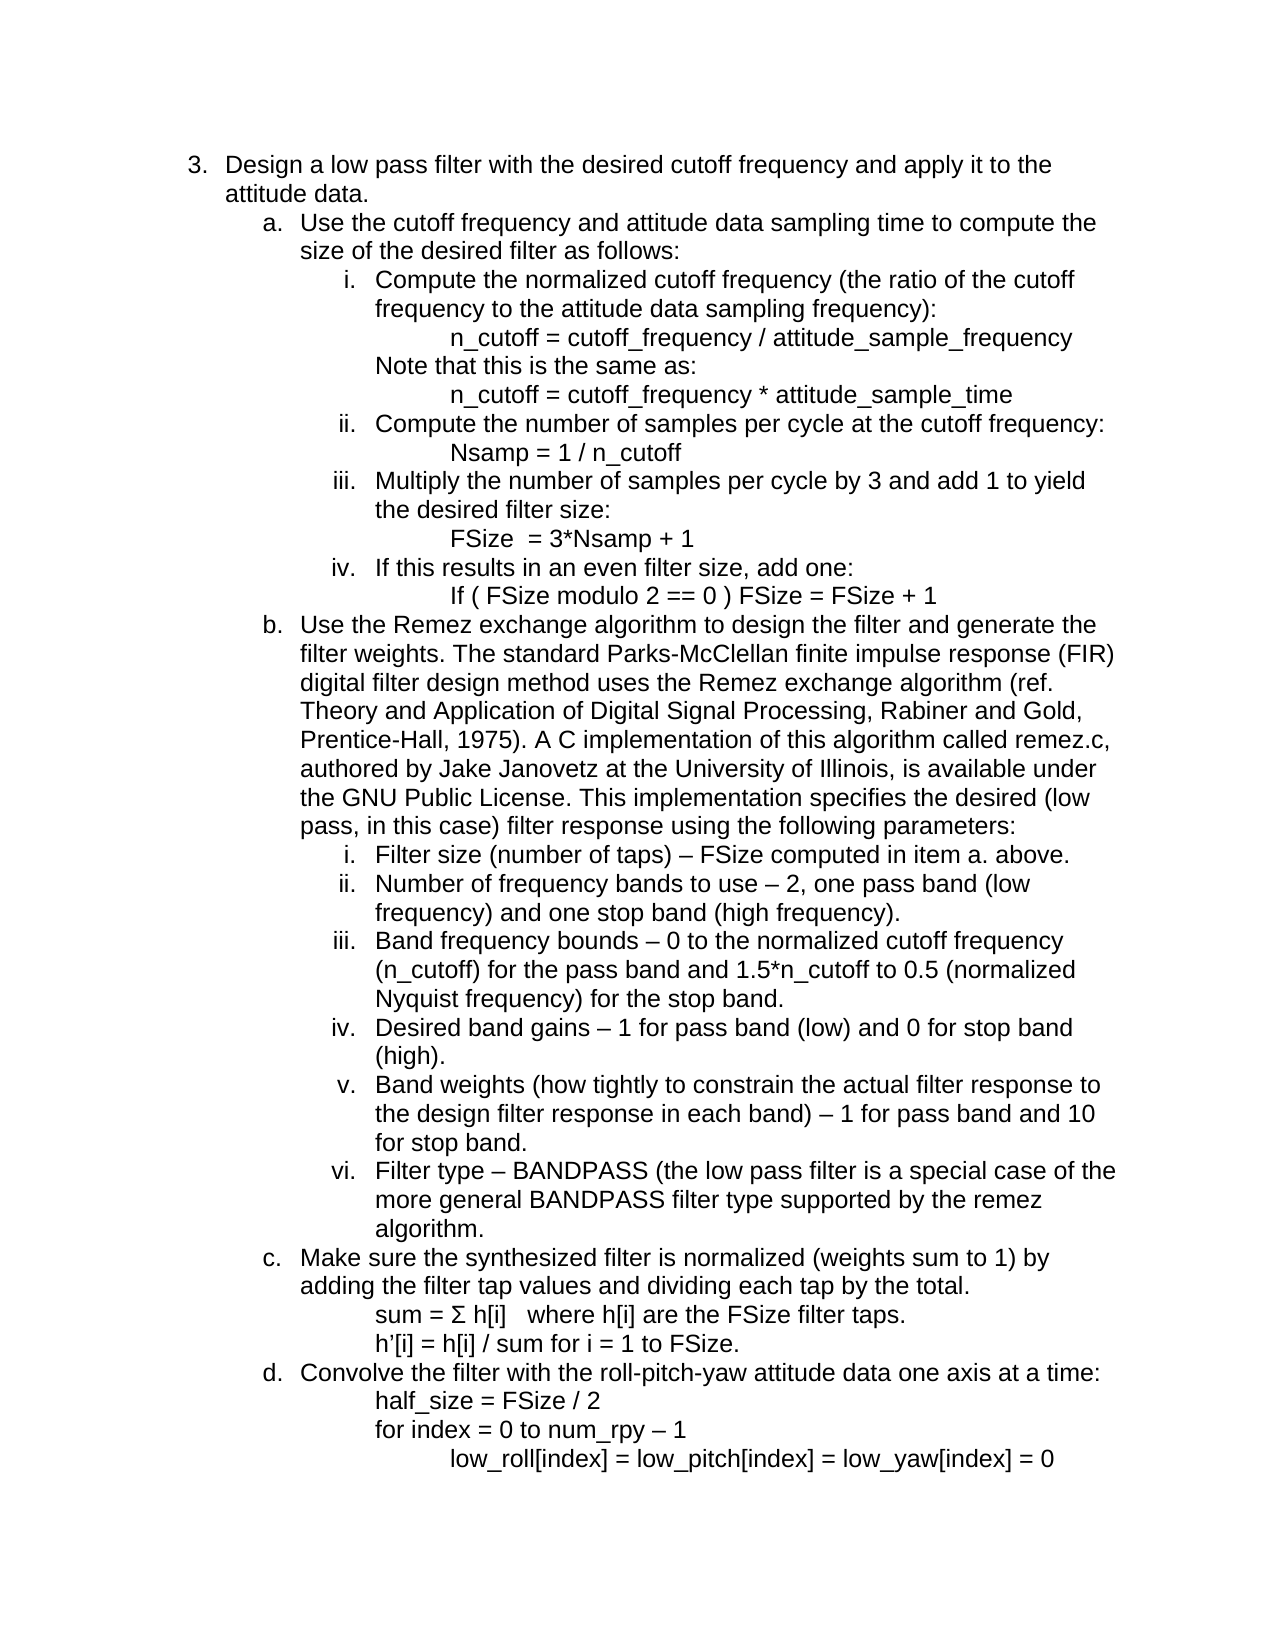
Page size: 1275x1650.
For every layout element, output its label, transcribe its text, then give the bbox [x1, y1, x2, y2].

text Nsamp = 1 / n_cutoff [375, 437, 1125, 466]
list Convolve the filter with the roll-pitch-yaw attitude data one axis at a time: [262, 1357, 1125, 1386]
list If this results in an even filter size, add one: [356, 552, 1125, 581]
text sum = Σ h[i] where h[i] are the FSize filter taps. [375, 1300, 1125, 1329]
text n_cutoff = cutoff_frequency / attitude_sample_frequency [450, 322, 1125, 351]
list Multiply the number of samples per cycle by 3 and add 1 to yield the desired filter size: [356, 466, 1125, 524]
list Compute the normalized cutoff frequency (the ratio of the cutoff frequency to the attitude data sampling frequency): [356, 265, 1125, 322]
text low_roll[index] = low_pitch[index] = low_yaw[index] = 0 [375, 1444, 1125, 1472]
text half_size = FSize / 2 [300, 1386, 1125, 1415]
list Use the cutoff frequency and attitude data sampling time to compute the size of the desired filter as follows: [262, 207, 1125, 265]
text n_cutoff = cutoff_frequency * attitude_sample_time [375, 380, 1125, 409]
list Use the Remez exchange algorithm to design the filter and generate the filter weights. The standard Parks-McClellan finite impulse response (FIR) digital filter design method uses the Remez exchange algorithm (ref. Theory and Application of Digital Signal Processing, Rabiner and Gold, Prentice-Hall, 1975). A C implementation of this algorithm called remez.c, authored by Jake Janovetz at the University of Illinois, is available under the GNU Public License. This implementation specifies the desired (low pass, in this case) filter response using the following parameters: [262, 610, 1125, 840]
list Make sure the synthesized filter is normalized (weights sum to 1) by adding the filter tap values and dividing each tap by the total. [262, 1242, 1125, 1300]
list Desired band gains – 1 for pass band (low) and 0 for stop band (high). [356, 1012, 1125, 1070]
list Filter size (number of taps) – FSize computed in item a. above. [356, 840, 1125, 869]
text Note that this is the same as: [150, 351, 1125, 380]
list Band weights (how tightly to constrain the actual filter response to the design filter response in each band) – 1 for pass band and 10 for stop band. [356, 1070, 1125, 1156]
list Compute the number of samples per cycle at the cutoff frequency: [356, 409, 1125, 437]
list Filter type – BANDPASS (the low pass filter is a special case of the more general BANDPASS filter type supported by the remez algorithm. [356, 1156, 1125, 1242]
list Band frequency bounds – 0 to the normalized cutoff frequency (n_cutoff) for the pass band and 1.5*n_cutoff to 0.5 (normalized Nyquist frequency) for the stop band. [356, 926, 1125, 1012]
text If ( FSize modulo 2 == 0 ) FSize = FSize + 1 [450, 581, 1125, 610]
list Design a low pass filter with the desired cutoff frequency and apply it to the attitude data. [187, 150, 1125, 207]
text FSize = 3*Nsamp + 1 [375, 524, 1125, 552]
text for index = 0 to num_rpy – 1 [375, 1415, 1125, 1444]
list Number of frequency bands to use – 2, one pass band (low frequency) and one stop band (high frequency). [356, 869, 1125, 926]
text h’[i] = h[i] / sum for i = 1 to FSize. [375, 1329, 1125, 1357]
